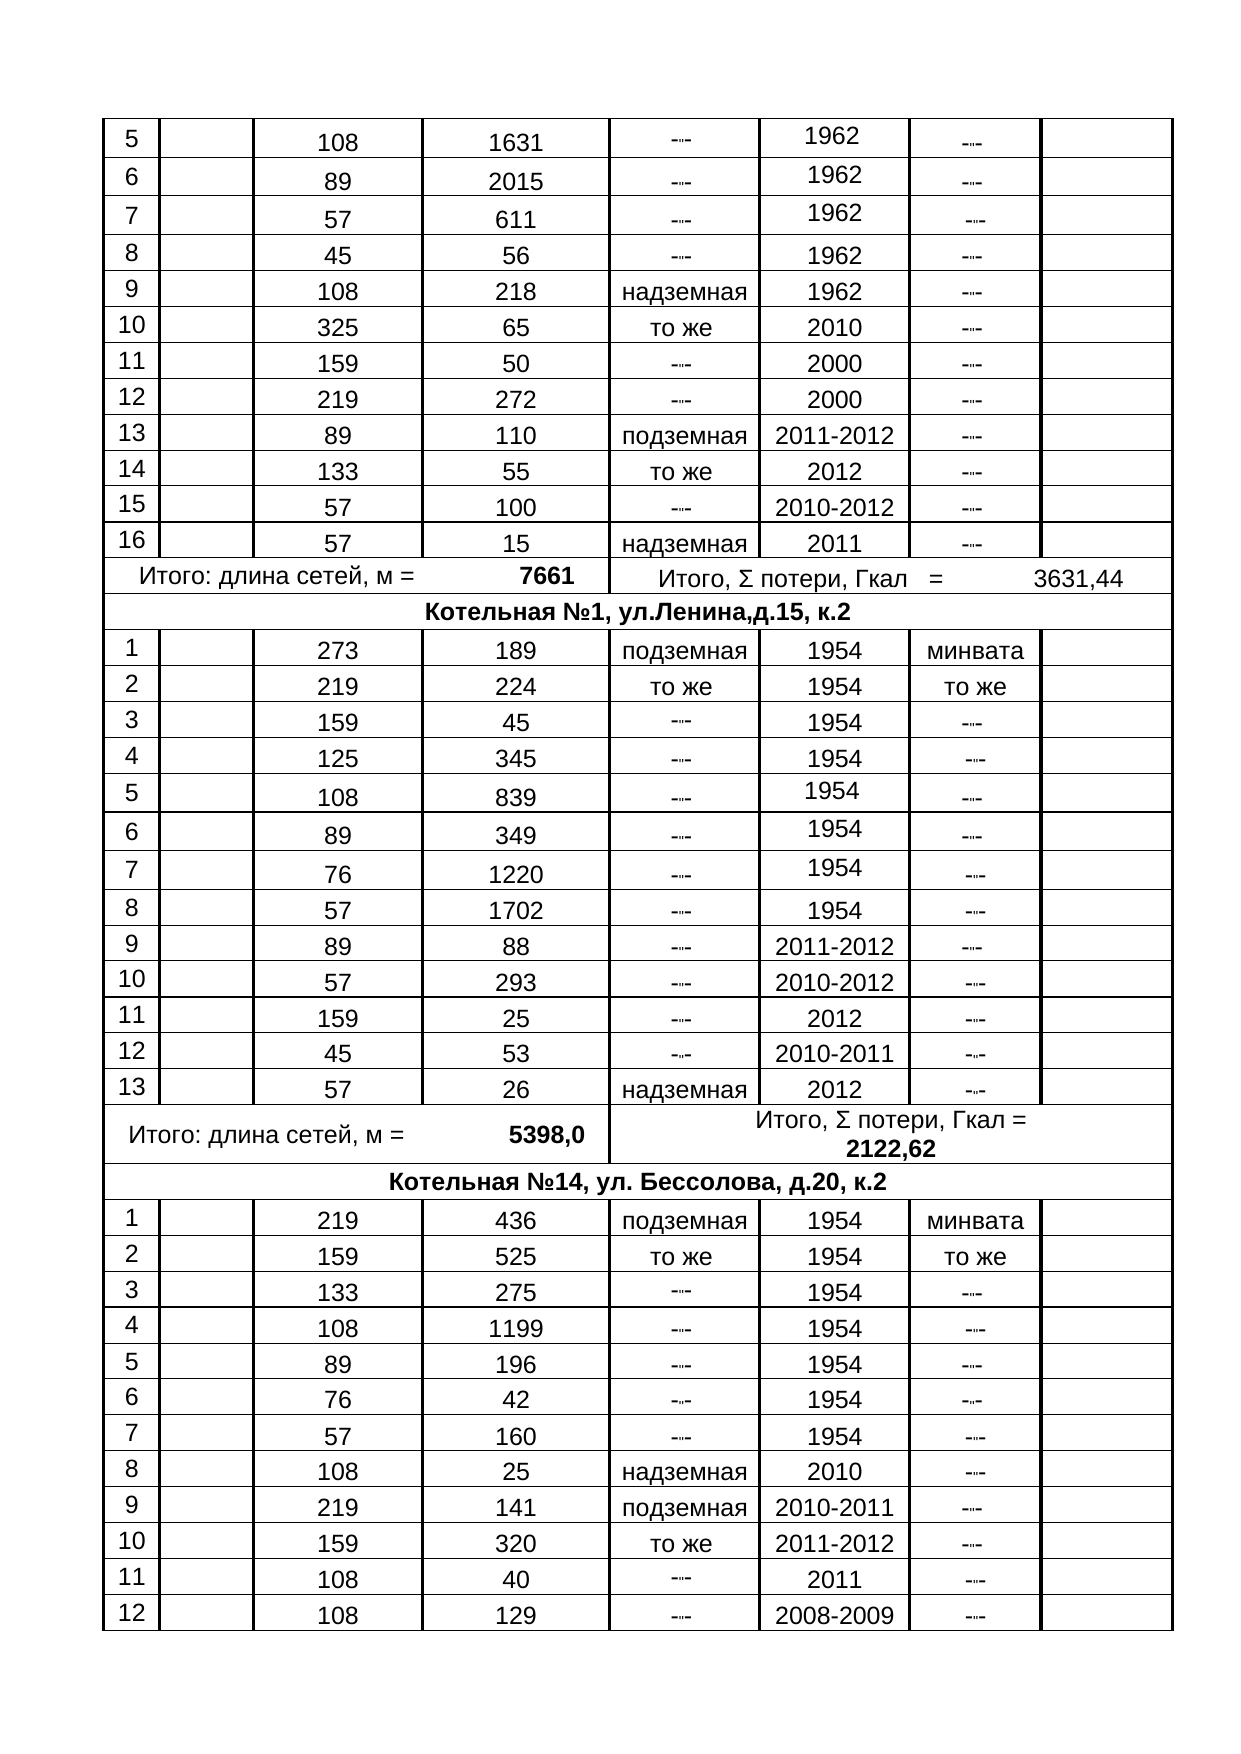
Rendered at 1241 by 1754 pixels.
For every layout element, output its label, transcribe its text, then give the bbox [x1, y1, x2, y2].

table_cell 1954 [761, 1344, 908, 1378]
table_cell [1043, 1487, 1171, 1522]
table_cell 8 [105, 890, 158, 924]
table_cell [1043, 196, 1171, 234]
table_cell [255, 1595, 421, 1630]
table_cell -"- [911, 235, 1039, 270]
table_cell [1043, 666, 1171, 701]
table_cell -"- [611, 813, 758, 850]
table_cell надземная [611, 271, 758, 306]
table_cell 2 [105, 1236, 158, 1271]
table_cell [1043, 851, 1171, 888]
table_cell [1043, 813, 1171, 850]
table_cell [161, 235, 252, 270]
table_cell 272 [424, 379, 608, 413]
table_cell 159 [255, 1236, 421, 1271]
table_cell 2010 [761, 307, 908, 342]
table_cell -"- [611, 158, 758, 195]
table_cell -"- [911, 196, 1039, 234]
table_cell 525 [424, 1236, 608, 1271]
table_cell Итого: длина сетей, м = 5398,0 [105, 1105, 608, 1163]
table_cell 11 [105, 998, 158, 1032]
table_cell 57 [255, 890, 421, 924]
table_cell -"- [911, 1272, 1039, 1306]
table_cell [1043, 630, 1171, 665]
table_cell 219 [255, 1200, 421, 1234]
table_cell 9 [105, 926, 158, 960]
table_cell [1043, 961, 1171, 996]
table_cell -"- [611, 1379, 758, 1414]
table_cell 2 [105, 666, 158, 701]
table_cell -"- [911, 890, 1039, 924]
table_cell -"- [911, 451, 1039, 485]
table_cell [161, 961, 252, 996]
table_cell [161, 702, 252, 737]
table_cell 1 [105, 1200, 158, 1234]
table_cell 3 [105, 1272, 158, 1306]
table_cell 7 [105, 1415, 158, 1450]
table_cell 76 [255, 851, 421, 888]
table_cell 5 [105, 774, 158, 811]
table_cell [161, 1344, 252, 1378]
table_cell -"- [611, 702, 758, 737]
table_cell [161, 851, 252, 888]
table_cell 6 [105, 813, 158, 850]
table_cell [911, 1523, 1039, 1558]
table_cell минвата [911, 630, 1039, 665]
table_cell 45 [255, 1033, 421, 1068]
table_cell 2012 [761, 998, 908, 1032]
table_cell 11 [105, 343, 158, 378]
table_cell 6 [105, 158, 158, 195]
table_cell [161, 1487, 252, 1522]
table_cell -"- [911, 774, 1039, 811]
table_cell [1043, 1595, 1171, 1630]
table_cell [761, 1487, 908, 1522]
table_cell 7 [105, 851, 158, 888]
table_cell 349 [424, 813, 608, 850]
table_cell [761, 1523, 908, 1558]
table_cell 2010-2012 [761, 486, 908, 521]
table_cell 42 [424, 1379, 608, 1414]
table_cell [161, 1033, 252, 1068]
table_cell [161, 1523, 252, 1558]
table_cell -"- [911, 1069, 1039, 1104]
table_cell 57 [255, 196, 421, 234]
table_cell -"- [911, 702, 1039, 737]
table_cell 219 [255, 666, 421, 701]
table_cell -"- [611, 998, 758, 1032]
table_cell -"- [911, 998, 1039, 1032]
table_cell Итого, Σ потери, Гкал = 2122,62 [611, 1105, 1171, 1163]
table_cell [1043, 486, 1171, 521]
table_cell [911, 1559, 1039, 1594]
table_cell -"- [911, 415, 1039, 449]
table_cell 125 [255, 738, 421, 773]
table_cell [1043, 1236, 1171, 1271]
table_cell [1043, 1272, 1171, 1306]
table_cell -"- [611, 196, 758, 234]
table_cell 1954 [761, 666, 908, 701]
table_cell 159 [255, 343, 421, 378]
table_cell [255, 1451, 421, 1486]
table_cell [161, 158, 252, 195]
table_cell 2010-2011 [761, 1033, 908, 1068]
table_cell 88 [424, 926, 608, 960]
table_cell 1954 [761, 1200, 908, 1234]
table_cell -"- [611, 343, 758, 378]
table_cell -"- [911, 158, 1039, 195]
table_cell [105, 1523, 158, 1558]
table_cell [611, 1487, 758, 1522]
table_cell 273 [255, 630, 421, 665]
table_cell 1631 [424, 119, 608, 157]
table_cell подземная [611, 630, 758, 665]
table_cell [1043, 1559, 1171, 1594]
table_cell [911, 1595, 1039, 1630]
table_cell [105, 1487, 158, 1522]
table_cell 218 [424, 271, 608, 306]
table_cell 436 [424, 1200, 608, 1234]
table_cell -"- [911, 1033, 1039, 1068]
table_cell 1954 [761, 702, 908, 737]
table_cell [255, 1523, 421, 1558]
table_cell -"- [611, 890, 758, 924]
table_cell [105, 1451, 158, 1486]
table_cell -"- [611, 1415, 758, 1450]
table_cell 1954 [761, 813, 908, 850]
table_cell [161, 1272, 252, 1306]
table_cell -"- [911, 1344, 1039, 1378]
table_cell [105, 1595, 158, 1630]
table_cell -"- [611, 961, 758, 996]
table_cell 2015 [424, 158, 608, 195]
table_cell 10 [105, 961, 158, 996]
table_cell то же [911, 666, 1039, 701]
table_cell 45 [424, 702, 608, 737]
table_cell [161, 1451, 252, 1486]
table_cell 325 [255, 307, 421, 342]
table_cell [1043, 1308, 1171, 1342]
table_cell [161, 343, 252, 378]
table_cell подземная [611, 1200, 758, 1234]
table_cell то же [611, 307, 758, 342]
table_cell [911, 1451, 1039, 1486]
table_cell 57 [255, 486, 421, 521]
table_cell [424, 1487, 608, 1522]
table_cell [1043, 702, 1171, 737]
table_cell 25 [424, 998, 608, 1032]
table_cell 1962 [761, 235, 908, 270]
table_cell [1043, 523, 1171, 557]
table_cell 159 [255, 702, 421, 737]
table_cell -"- [911, 119, 1039, 157]
table_cell [1043, 774, 1171, 811]
table_cell -"- [611, 1033, 758, 1068]
table_cell [161, 666, 252, 701]
table_cell [1043, 415, 1171, 449]
table_cell 1954 [761, 1379, 908, 1414]
table_cell -"- [911, 1379, 1039, 1414]
table_cell [1043, 738, 1171, 773]
table_cell 76 [255, 1379, 421, 1414]
table_cell 293 [424, 961, 608, 996]
table_cell [161, 415, 252, 449]
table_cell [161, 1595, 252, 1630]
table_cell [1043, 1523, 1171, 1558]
table_cell 89 [255, 415, 421, 449]
table_cell -"- [611, 1344, 758, 1378]
table_cell минвата [911, 1200, 1039, 1234]
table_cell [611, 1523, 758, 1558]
table_cell [161, 630, 252, 665]
table_cell [161, 1415, 252, 1450]
table_cell 13 [105, 1069, 158, 1104]
table_cell [1043, 307, 1171, 342]
table_cell [161, 486, 252, 521]
table_cell 839 [424, 774, 608, 811]
table_cell [161, 774, 252, 811]
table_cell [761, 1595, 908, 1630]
table_cell 108 [255, 1308, 421, 1342]
table_cell [161, 813, 252, 850]
table_cell 57 [255, 961, 421, 996]
table_cell [1043, 1200, 1171, 1234]
table_cell [161, 379, 252, 413]
table_cell то же [611, 1236, 758, 1271]
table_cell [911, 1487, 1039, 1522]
table_cell то же [611, 451, 758, 485]
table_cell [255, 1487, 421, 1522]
table_cell 2012 [761, 451, 908, 485]
table_cell 219 [255, 379, 421, 413]
table_cell Итого, Σ потери, Гкал = 3631,44 [611, 558, 1171, 593]
table_cell 56 [424, 235, 608, 270]
table_cell 89 [255, 926, 421, 960]
table_cell 7 [105, 196, 158, 234]
table_cell 1954 [761, 851, 908, 888]
table_cell 12 [105, 379, 158, 413]
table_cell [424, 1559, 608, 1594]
table_cell -"- [611, 851, 758, 888]
table_cell [161, 307, 252, 342]
table_cell 4 [105, 1308, 158, 1342]
table_cell -"- [611, 738, 758, 773]
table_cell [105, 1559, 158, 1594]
table_cell -"- [611, 774, 758, 811]
table_cell 110 [424, 415, 608, 449]
table_cell 1220 [424, 851, 608, 888]
table_cell надземная [611, 1069, 758, 1104]
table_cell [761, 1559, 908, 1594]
table_cell [161, 1308, 252, 1342]
table_cell 2012 [761, 1069, 908, 1104]
table_cell -"- [911, 926, 1039, 960]
table_cell 2000 [761, 343, 908, 378]
table_cell 1954 [761, 890, 908, 924]
table_cell 1199 [424, 1308, 608, 1342]
table_cell [1043, 158, 1171, 195]
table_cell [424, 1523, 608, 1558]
table_cell 15 [105, 486, 158, 521]
table_cell 13 [105, 415, 158, 449]
table_cell 159 [255, 998, 421, 1032]
table_cell [1043, 1344, 1171, 1378]
table_cell надземная [611, 523, 758, 557]
table_cell 45 [255, 235, 421, 270]
table_cell [161, 196, 252, 234]
table_cell [161, 926, 252, 960]
table_cell 160 [424, 1415, 608, 1450]
table_cell 2000 [761, 379, 908, 413]
table_cell 611 [424, 196, 608, 234]
table_cell -"- [611, 1308, 758, 1342]
table_cell 9 [105, 271, 158, 306]
table_cell 15 [424, 523, 608, 557]
table_cell [161, 890, 252, 924]
table_cell -"- [611, 235, 758, 270]
table_cell 50 [424, 343, 608, 378]
table_cell [1043, 379, 1171, 413]
table_cell -"- [911, 813, 1039, 850]
table_cell 1702 [424, 890, 608, 924]
table_cell -"- [911, 486, 1039, 521]
table_cell -"- [611, 486, 758, 521]
table_cell 5 [105, 1344, 158, 1378]
table_cell [161, 1069, 252, 1104]
table_cell 2011-2012 [761, 926, 908, 960]
table_cell Котельная №14, ул. Бессолова, д.20, к.2 [105, 1164, 1171, 1199]
table_cell 189 [424, 630, 608, 665]
table_cell 89 [255, 1344, 421, 1378]
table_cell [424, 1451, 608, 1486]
table_cell [161, 998, 252, 1032]
table_cell 2011 [761, 523, 908, 557]
table_cell -"- [611, 379, 758, 413]
table_cell 1962 [761, 271, 908, 306]
table_cell [161, 1236, 252, 1271]
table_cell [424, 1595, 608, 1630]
table_cell 2011-2012 [761, 415, 908, 449]
table_cell [1043, 998, 1171, 1032]
table_cell [1043, 271, 1171, 306]
table_cell -"- [611, 119, 758, 157]
table_cell 1954 [761, 738, 908, 773]
table_cell 57 [255, 1069, 421, 1104]
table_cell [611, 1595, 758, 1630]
table_cell 345 [424, 738, 608, 773]
table_cell 1962 [761, 119, 908, 157]
table_cell 275 [424, 1272, 608, 1306]
table_cell -"- [911, 523, 1039, 557]
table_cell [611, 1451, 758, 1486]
table_cell 2010-2012 [761, 961, 908, 996]
table_cell [1043, 926, 1171, 960]
table_cell [161, 1379, 252, 1414]
table_cell то же [611, 666, 758, 701]
table_cell 57 [255, 1415, 421, 1450]
table_cell [1043, 1379, 1171, 1414]
table_cell 16 [105, 523, 158, 557]
table_cell 26 [424, 1069, 608, 1104]
table_cell 8 [105, 235, 158, 270]
table_cell -"- [911, 1415, 1039, 1450]
table_cell 89 [255, 813, 421, 850]
table_cell Котельная №1, ул.Ленина,д.15, к.2 [105, 594, 1171, 629]
table_cell [1043, 1069, 1171, 1104]
table_cell -"- [911, 961, 1039, 996]
table_cell 196 [424, 1344, 608, 1378]
table_cell -"- [911, 307, 1039, 342]
table_cell 1954 [761, 1308, 908, 1342]
table_cell [1043, 1033, 1171, 1068]
table_cell 1954 [761, 1272, 908, 1306]
table_cell 1954 [761, 630, 908, 665]
table_cell 89 [255, 158, 421, 195]
table_cell 6 [105, 1379, 158, 1414]
table_cell [161, 451, 252, 485]
table_cell то же [911, 1236, 1039, 1271]
table_cell 5 [105, 119, 158, 157]
table_cell 12 [105, 1033, 158, 1068]
table_cell [161, 271, 252, 306]
table_cell [1043, 890, 1171, 924]
table_cell -"- [611, 1272, 758, 1306]
table_cell 1 [105, 630, 158, 665]
table_cell -"- [911, 851, 1039, 888]
table_cell 1954 [761, 1236, 908, 1271]
table_cell -"- [911, 343, 1039, 378]
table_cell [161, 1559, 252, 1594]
table_cell Итого: длина сетей, м = 7661 [105, 558, 608, 593]
table_cell 108 [255, 119, 421, 157]
table_cell 4 [105, 738, 158, 773]
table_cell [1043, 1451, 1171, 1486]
table_cell 55 [424, 451, 608, 485]
table_cell [161, 738, 252, 773]
table_cell подземная [611, 415, 758, 449]
table_cell 1954 [761, 774, 908, 811]
table_cell 108 [255, 271, 421, 306]
table_cell -"- [911, 1308, 1039, 1342]
table_cell [1043, 343, 1171, 378]
table_cell -"- [911, 379, 1039, 413]
table_cell 1962 [761, 158, 908, 195]
table_cell -"- [611, 926, 758, 960]
table_cell [1043, 1415, 1171, 1450]
table_cell [1043, 451, 1171, 485]
table_cell 1962 [761, 196, 908, 234]
table_cell 14 [105, 451, 158, 485]
table_cell 133 [255, 451, 421, 485]
table_cell [161, 523, 252, 557]
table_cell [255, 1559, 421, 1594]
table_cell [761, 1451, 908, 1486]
table_cell 108 [255, 774, 421, 811]
table_cell 65 [424, 307, 608, 342]
table_cell [1043, 119, 1171, 157]
table_cell 224 [424, 666, 608, 701]
table_cell 1954 [761, 1415, 908, 1450]
table_cell 133 [255, 1272, 421, 1306]
table_cell [161, 119, 252, 157]
table_cell [161, 1200, 252, 1234]
table_cell 57 [255, 523, 421, 557]
table_cell [1043, 235, 1171, 270]
table_cell 100 [424, 486, 608, 521]
table_cell 53 [424, 1033, 608, 1068]
table_cell 3 [105, 702, 158, 737]
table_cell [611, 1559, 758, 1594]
table_cell -"- [911, 271, 1039, 306]
table_cell 10 [105, 307, 158, 342]
table_cell -"- [911, 738, 1039, 773]
